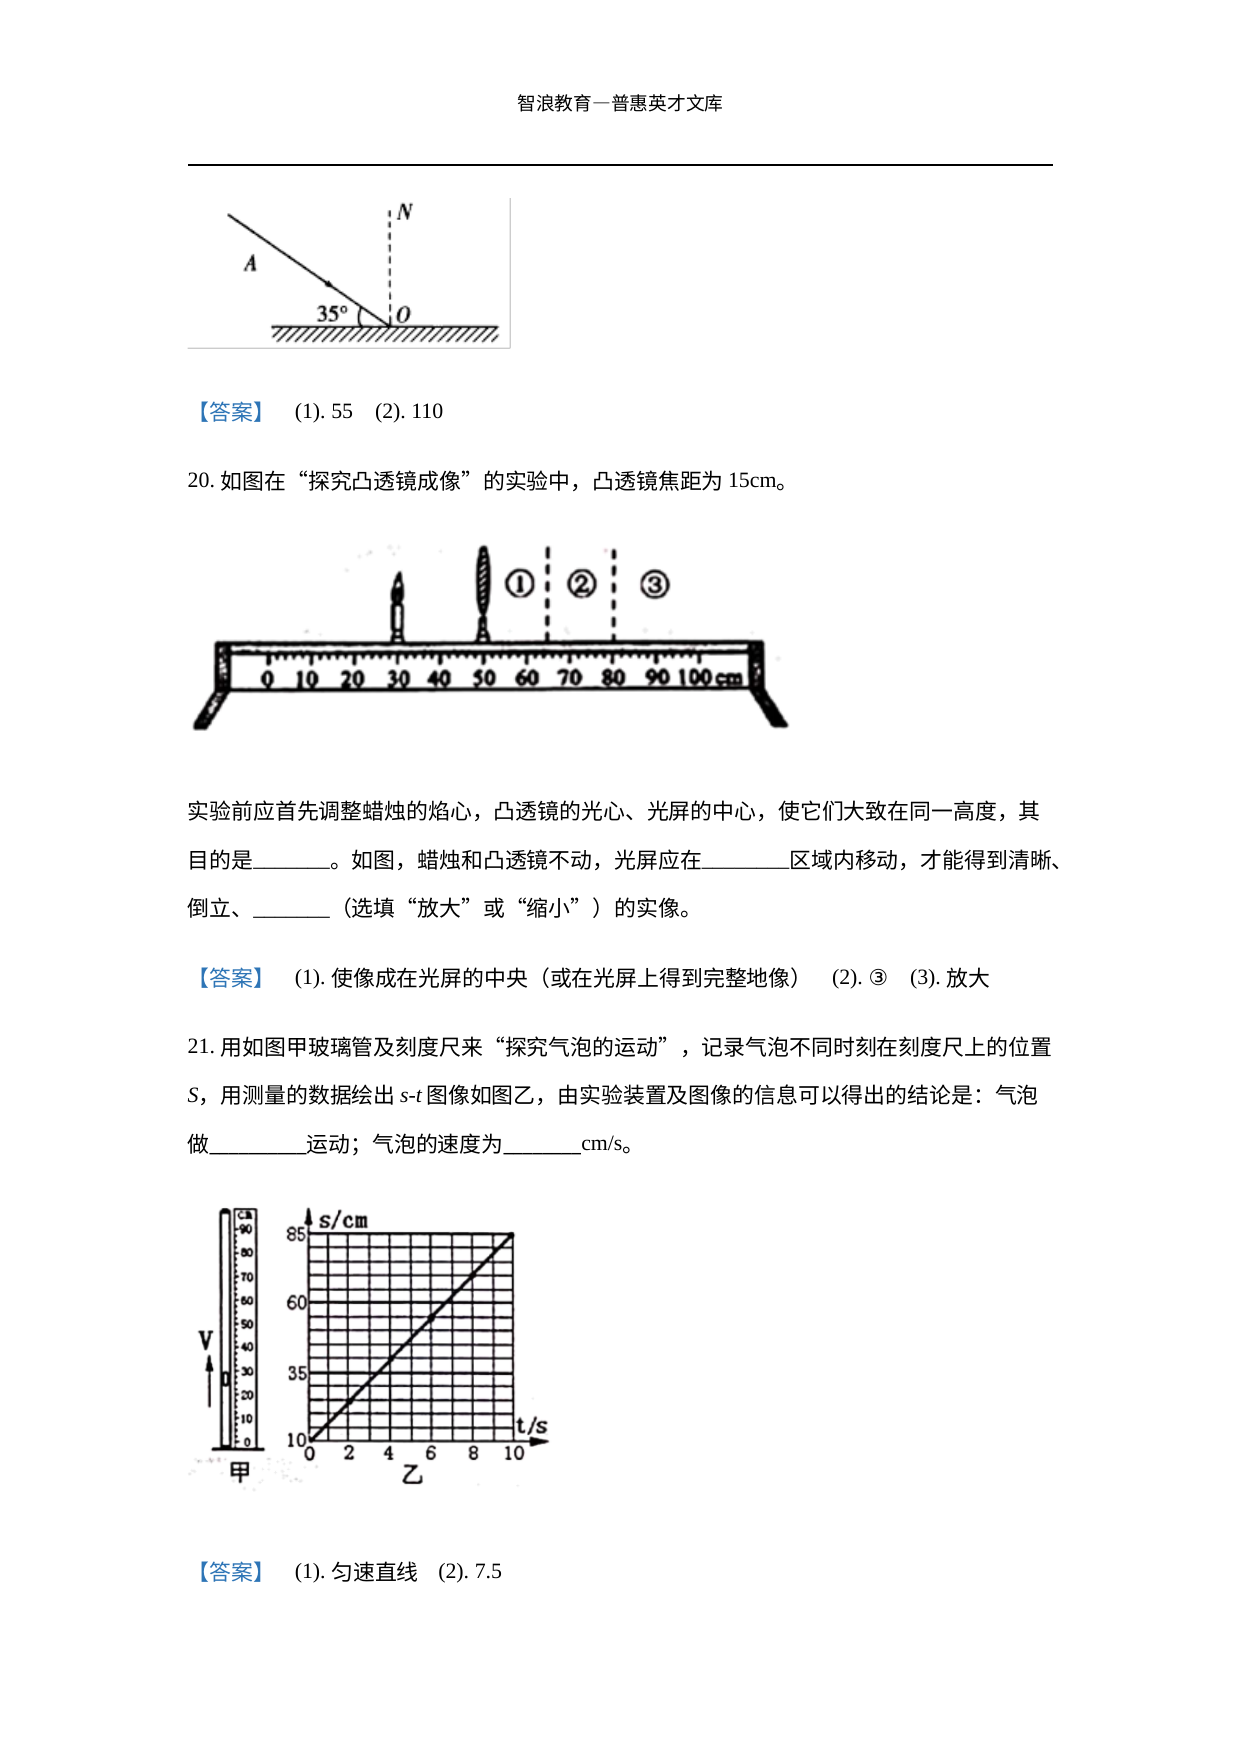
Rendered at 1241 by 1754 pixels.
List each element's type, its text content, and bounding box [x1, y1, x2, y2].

text 【答案】 (1). 使像成在光屏的中央（或在光屏上得到完整地像） (2). ③ (3). 放大 [187, 960, 1053, 993]
text 【答案】 (1). 55 (2). 110 [187, 394, 1053, 427]
picture [187, 1196, 563, 1495]
text 20. 如图在“探究凸透镜成像”的实验中，凸透镜焦距为15cm。 [187, 463, 1053, 496]
text 21. 用如图甲玻璃管及刻度尺来“探究气泡的运动”，记录气泡不同时刻在刻度尺上的位置S，用测量的数据绘出s-t图像如图乙，由实验装置及图像的信息可以得出的结论是：气泡做__________运动；气泡的速度为________cm/s。 [187, 1029, 1053, 1159]
picture [187, 198, 512, 350]
picture [187, 532, 805, 748]
text 【答案】 (1). 匀速直线 (2). 7.5 [187, 1554, 1053, 1587]
text 实验前应首先调整蜡烛的焰心，凸透镜的光心、光屏的中心，使它们大致在同一高度，其目的是_______。如图，蜡烛和凸透镜不动，光屏应在________区域内移动，才能得到清晰、倒立、_______（选填“放大”或“缩小”）的实像。 [187, 793, 1053, 923]
